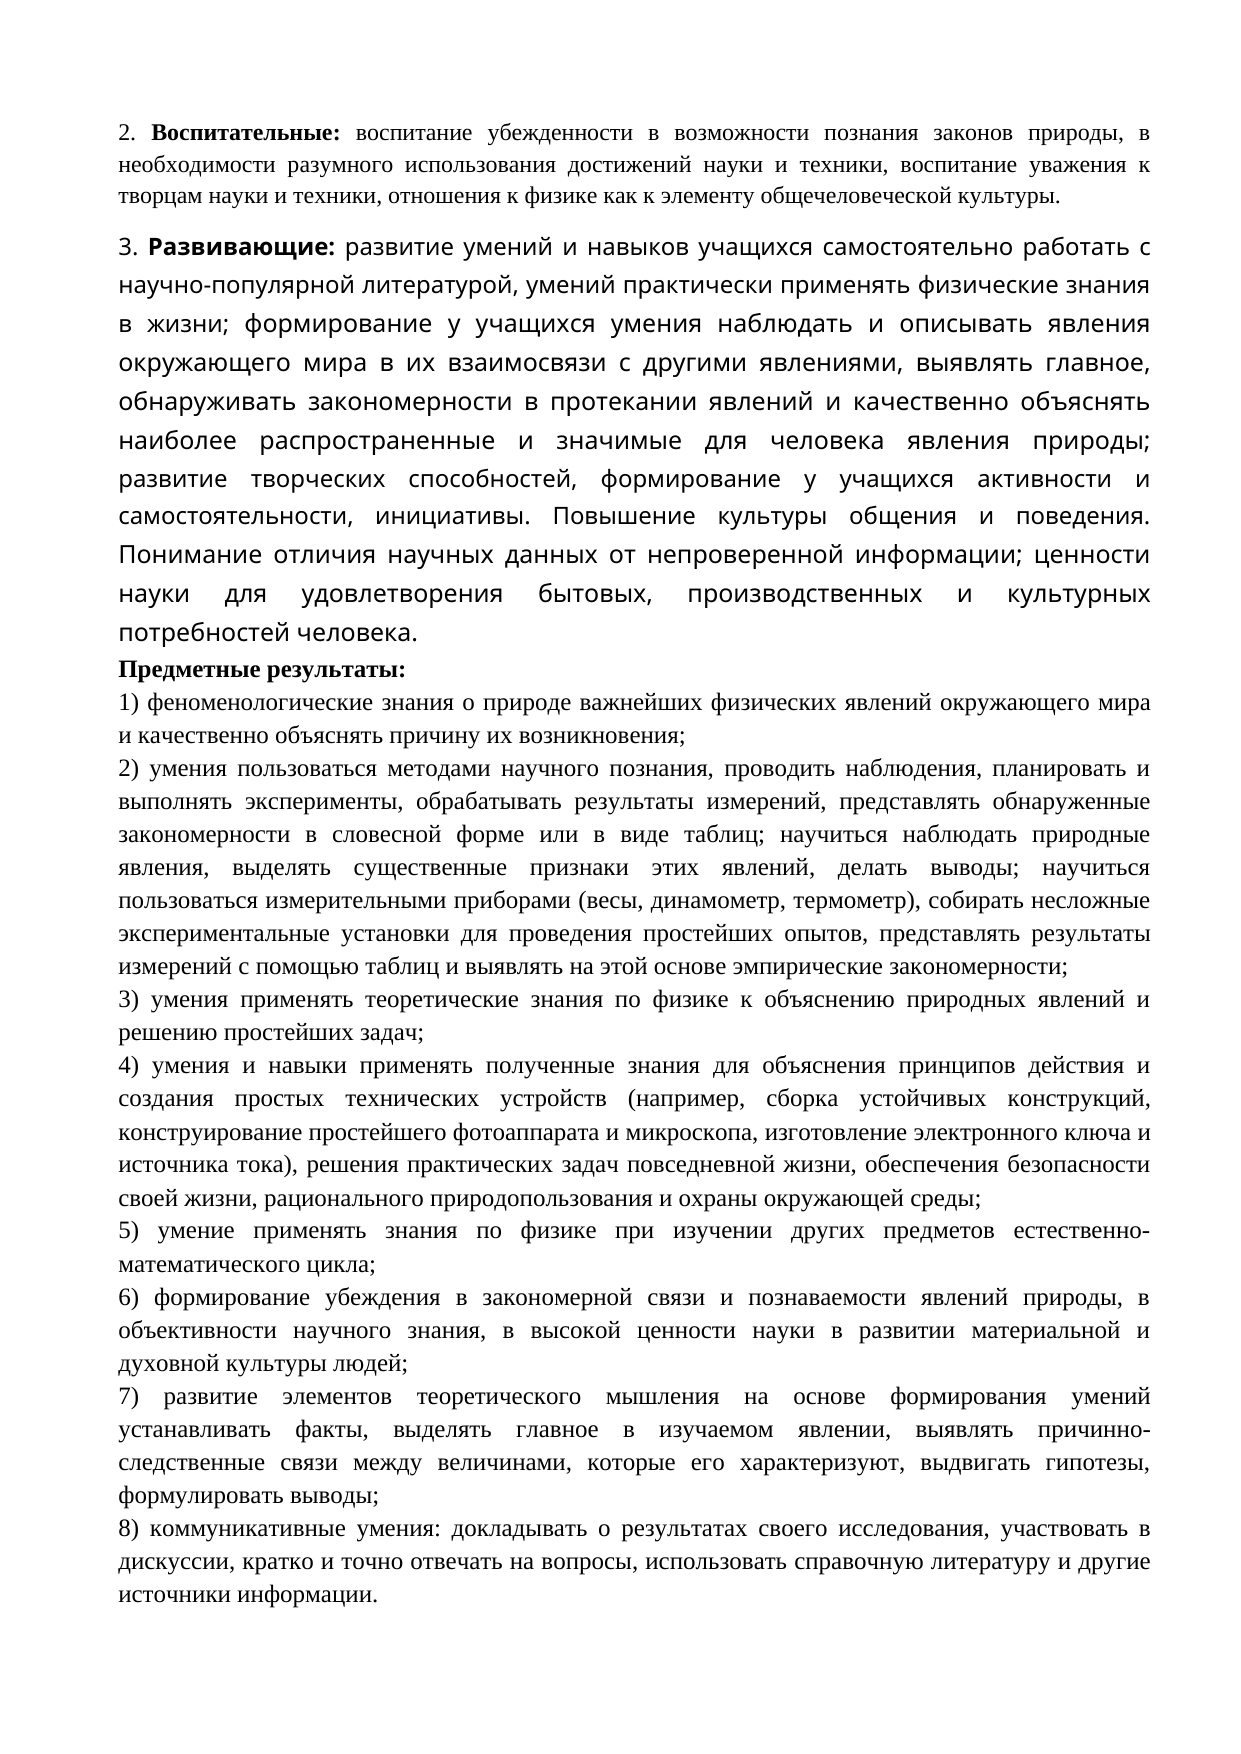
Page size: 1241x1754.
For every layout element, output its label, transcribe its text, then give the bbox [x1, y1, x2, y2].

text 3. Развивающие: развитие умений и навыков учащихся самостоятельно работать с научно-популярной литературой, умений практически применять физические знания в жизни; формирование у учащихся умения наблюдать и описывать явления окружающего мира в их взаимосвязи с другими явлениями, выявлять главное, обнаруживать закономерности в протекании явлений и качественно объяснять наиболее распространенные и значимые для человека явления природы; развитие творческих способностей, формирование у учащихся активности и самостоятельности, инициативы. Повышение культуры общения и поведения. Понимание отличия научных данных от непроверенной информации; ценности науки для удовлетворения бытовых, производственных и культурных потребностей человека. [118, 230, 1152, 649]
text Предметные результаты: [118, 654, 1152, 683]
text 1) феноменологические знания о природе важнейших физических явлений окружающего мира и качественно объяснять причину их возникновения; [118, 687, 1152, 749]
text 2. Воспитательные: воспитание убежденности в возможности познания законов природы, в необходимости разумного использования достижений науки и техники, воспитание уважения к творцам науки и техники, отношения к физике как к элементу общечеловеческой культуры. [118, 118, 1152, 209]
text 8) коммуникативные умения: докладывать о результатах своего исследования, участвовать в дискуссии, кратко и точно отвечать на вопросы, использовать справочную литературу и другие источники информации. [118, 1513, 1152, 1608]
text 4) умения и навыки применять полученные знания для объяснения принципов действия и создания простых технических устройств (например, сборка устойчивых конструкций, конструирование простейшего фотоаппарата и микроскопа, изготовление электронного ключа и источника тока), решения практических задач повседневной жизни, обеспечения безопасности своей жизни, рационального природопользования и охраны окружающей среды; [118, 1051, 1152, 1211]
text 2) умения пользоваться методами научного познания, проводить наблюдения, планировать и выполнять эксперименты, обрабатывать результаты измерений, представлять обнаруженные закономерности в словесной форме или в виде таблиц; научиться наблюдать природные явления, выделять существенные признаки этих явлений, делать выводы; научиться пользоваться измерительными приборами (весы, динамометр, термометр), собирать несложные экспериментальные установки для проведения простейших опытов, представлять результаты измерений с помощью таблиц и выявлять на этой основе эмпирические закономерности; [118, 753, 1152, 980]
text 3) умения применять теоретические знания по физике к объяснению природных явлений и решению простейших задач; [118, 984, 1152, 1046]
text 5) умение применять знания по физике при изучении других предметов естественно-математического цикла; [118, 1216, 1152, 1277]
text 7) развитие элементов теоретического мышления на основе формирования умений устанавливать факты, выделять главное в изучаемом явлении, выявлять причинно-следственные связи между величинами, которые его характеризуют, выдвигать гипотезы, формулировать выводы; [118, 1381, 1152, 1508]
text 6) формирование убеждения в закономерной связи и познаваемости явлений природы, в объективности научного знания, в высокой ценности науки в развитии материальной и духовной культуры людей; [118, 1282, 1152, 1376]
